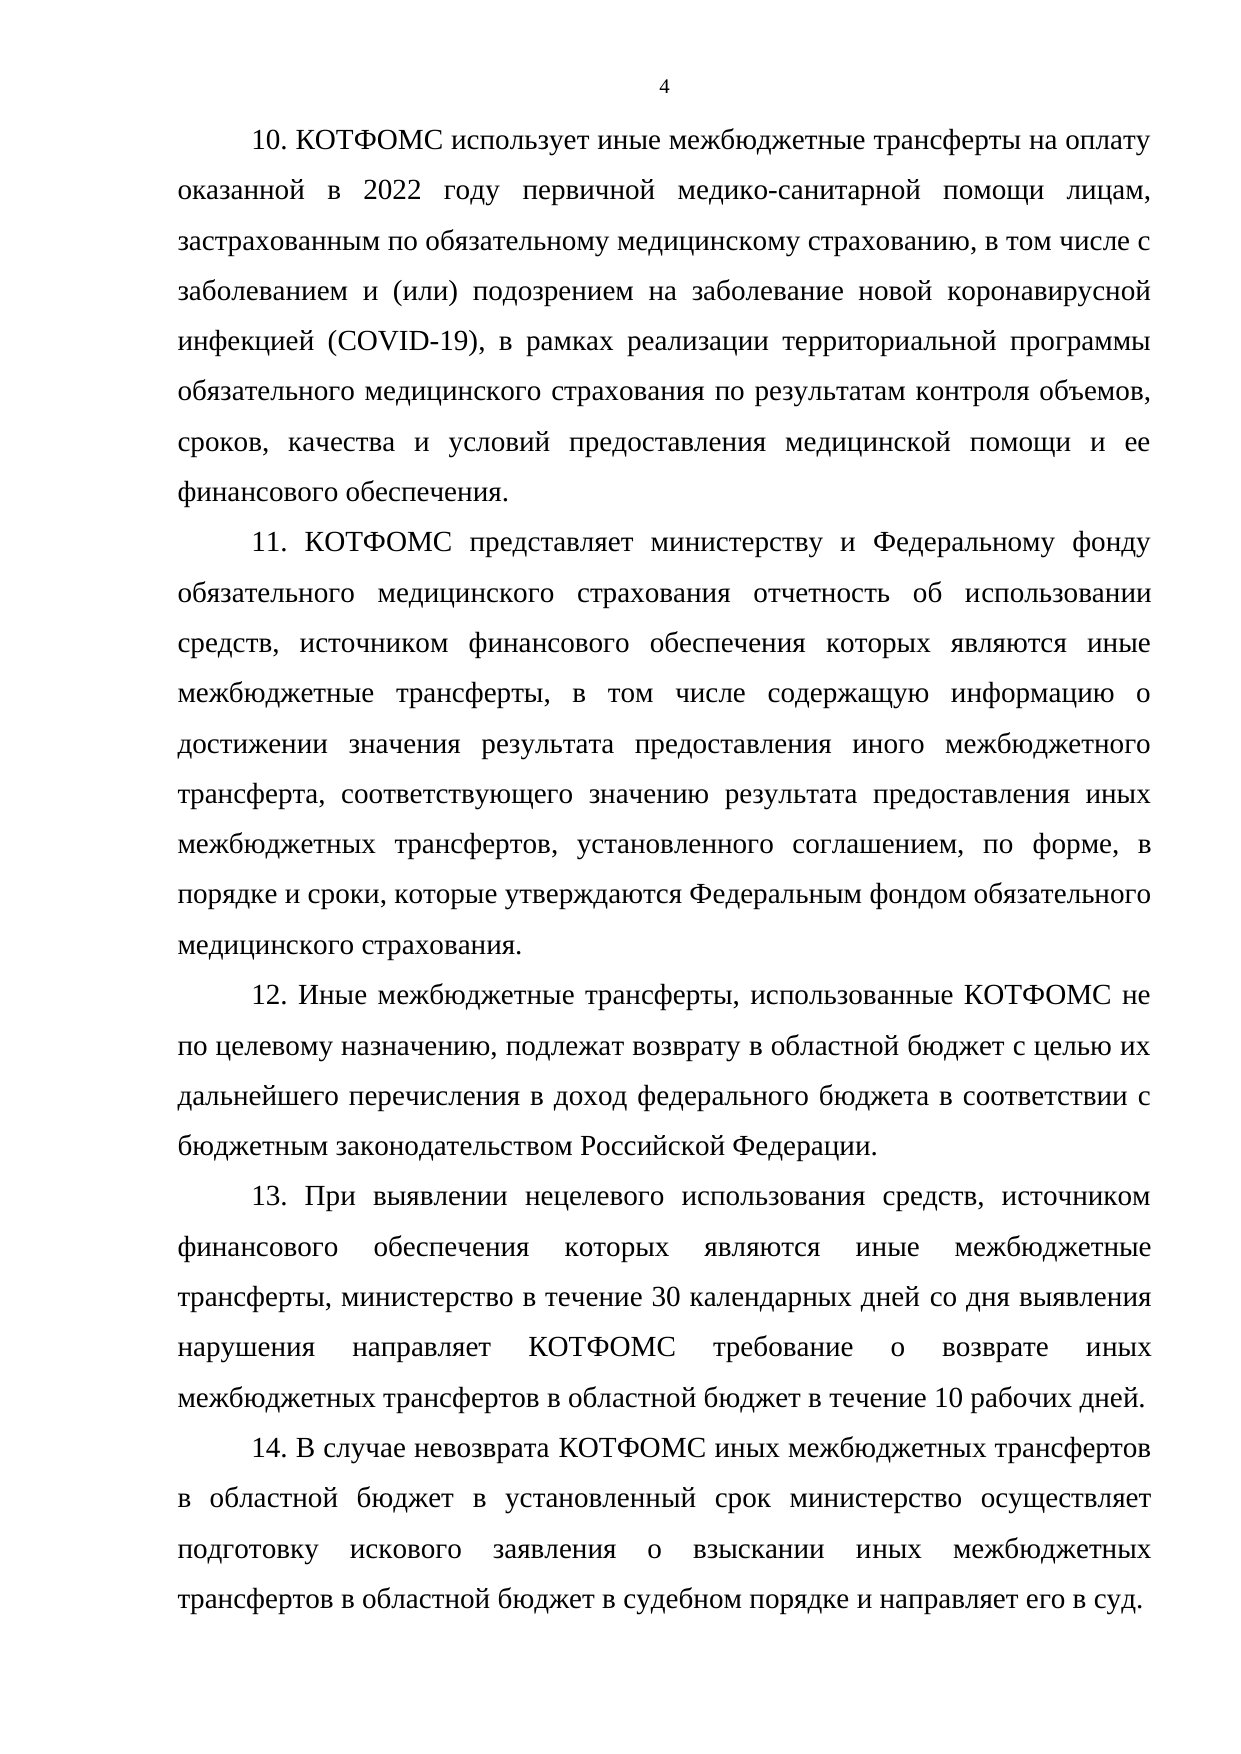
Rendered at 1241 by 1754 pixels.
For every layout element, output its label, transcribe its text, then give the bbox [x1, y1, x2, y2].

text 14. В случае невозврата КОТФОМС иных межбюджетных трансфертов в областной бюджет в установленный срок министерство осуществляет подготовку искового заявления о взыскании иных межбюджетных трансфертов в областной бюджет в судебном порядке и направляет его в суд. [177, 1430, 1152, 1614]
text 10. КОТФОМС использует иные межбюджетные трансферты на оплату оказанной в 2022 году первичной медико-санитарной помощи лицам, застрахованным по обязательному медицинскому страхованию, в том числе с заболеванием и (или) подозрением на заболевание новой коронавирусной инфекцией (COVID-19), в рамках реализации территориальной программы обязательного медицинского страхования по результатам контроля объемов, сроков, качества и условий предоставления медицинской помощи и ее финансового обеспечения. [177, 122, 1152, 508]
text 12. Иные межбюджетные трансферты, использованные КОТФОМС не по целевому назначению, подлежат возврату в областной бюджет с целью их дальнейшего перечисления в доход федерального бюджета в соответствии с бюджетным законодательством Российской Федерации. [177, 977, 1152, 1162]
text 13. При выявлении нецелевого использования средств, источником финансового обеспечения которых являются иные межбюджетные трансферты, министерство в течение 30 календарных дней со дня выявления нарушения направляет КОТФОМС требование о возврате иных межбюджетных трансфертов в областной бюджет в течение 10 рабочих дней. [177, 1178, 1152, 1413]
text 11. КОТФОМС представляет министерству и Федеральному фонду обязательного медицинского страхования отчетность об использовании средств, источником финансового обеспечения которых являются иные межбюджетные трансферты, в том числе содержащую информацию о достижении значения результата предоставления иного межбюджетного трансферта, соответствующего значению результата предоставления иных межбюджетных трансфертов, установленного соглашением, по форме, в порядке и сроки, которые утверждаются Федеральным фондом обязательного медицинского страхования. [177, 524, 1152, 961]
